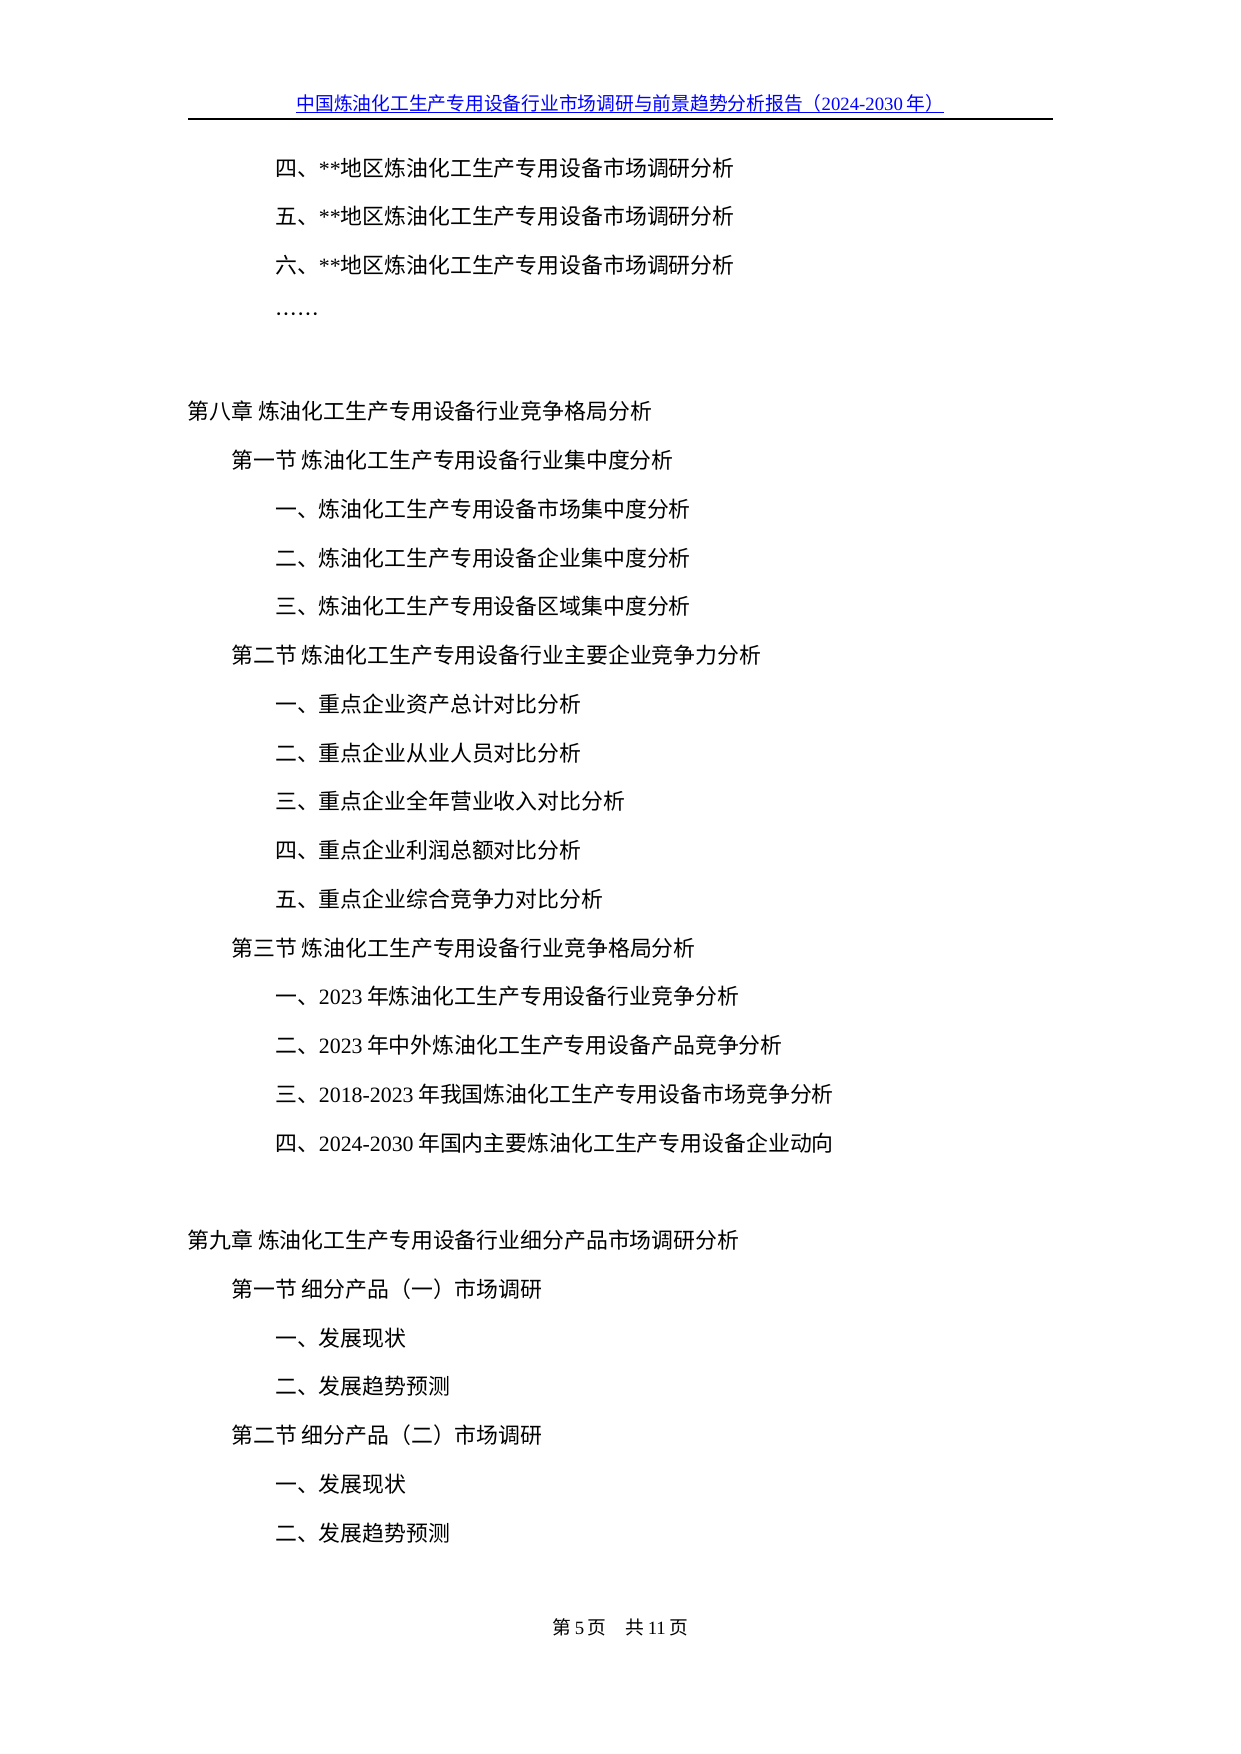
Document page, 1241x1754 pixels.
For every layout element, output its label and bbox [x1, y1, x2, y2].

text [187, 150, 1053, 1548]
